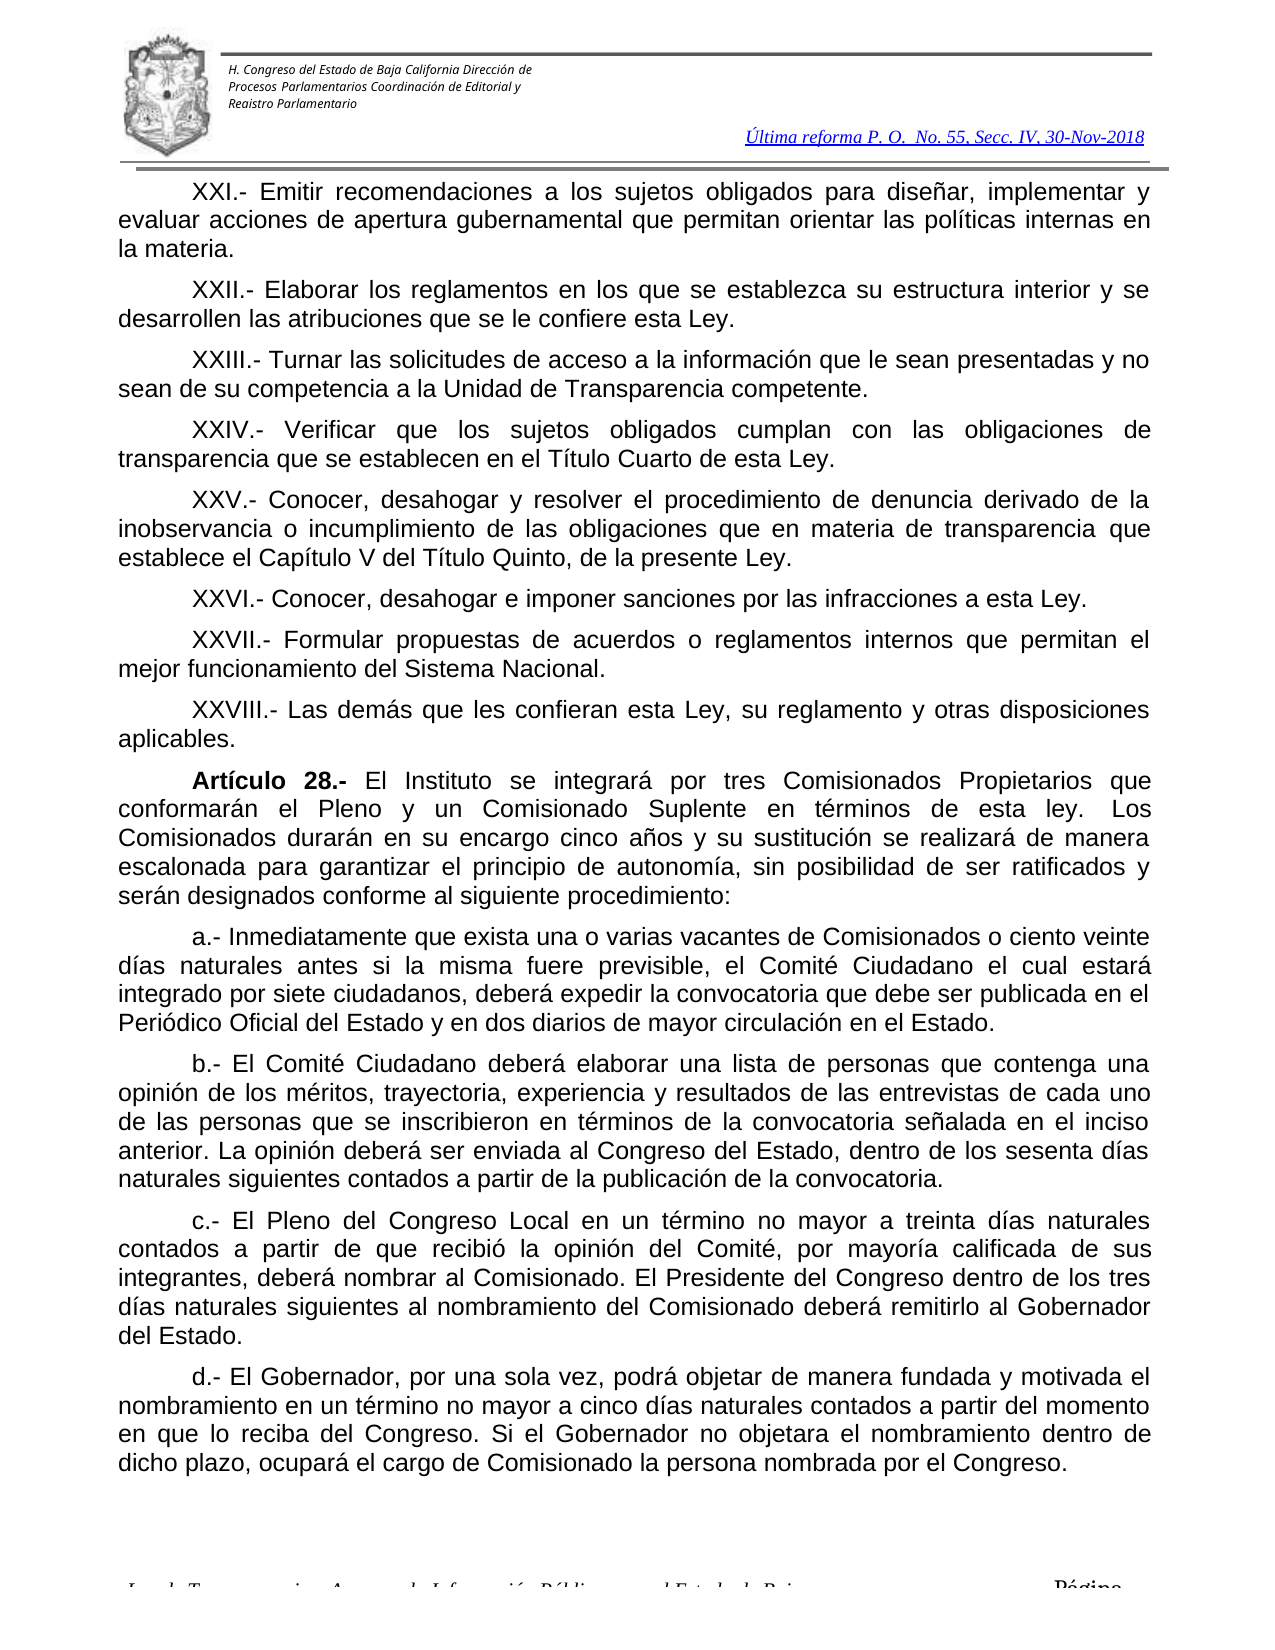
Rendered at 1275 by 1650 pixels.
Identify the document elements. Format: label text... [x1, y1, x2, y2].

text Artículo 28.- El Instituto se integrará por tres Comisionados Propietarios que conformarán el Pleno y un Comisionado Suplente en términos de esta ley. Los Comisionados durarán en su encargo cinco años y su sustitución se realizará de manera escalonada para garantizar el principio de autonomía, sin posibilidad de ser ratificados y serán designados conforme al siguiente procedimiento: [118, 766, 1152, 909]
text XXI.- Emitir recomendaciones a los sujetos obligados para diseñar, implementar y evaluar acciones de apertura gubernamental que permitan orientar las políticas internas en la materia. [118, 177, 1151, 263]
text XXII.- Elaborar los reglamentos en los que se establezca su estructura interior y se desarrollen las atribuciones que se le confiere esta Ley. [118, 275, 1151, 333]
picture [123, 27, 213, 159]
text c.- El Pleno del Congreso Local en un término no mayor a treinta días naturales contados a partir de que recibió la opinión del Comité, por mayoría calificada de sus integrantes, deberá nombrar al Comisionado. El Presidente del Congreso dentro de los tres días naturales siguientes al nombramiento del Comisionado deberá remitirlo al Gobernador del Estado. [118, 1206, 1152, 1349]
text a.- Inmediatamente que exista una o varias vacantes de Comisionados o ciento veinte días naturales antes si la misma fuere previsible, el Comité Ciudadano el cual estará integrado por siete ciudadanos, deberá expedir la convocatoria que debe ser publicada en el Periódico Oficial del Estado y en dos diarios de mayor circulación en el Estado. [118, 922, 1152, 1037]
text XXVIII.- Las demás que les confieran esta Ley, su reglamento y otras disposiciones aplicables. [118, 696, 1152, 753]
text XXIV.- Verificar que los sujetos obligados cumplan con las obligaciones de transparencia que se establecen en el Título Cuarto de esta Ley. [118, 415, 1151, 473]
text XXVII.- Formular propuestas de acuerdos o reglamentos internos que permitan el mejor funcionamiento del Sistema Nacional. [118, 626, 1151, 683]
text XXVI.- Conocer, desahogar e imponer sanciones por las infracciones a esta Ley. [192, 584, 1164, 613]
text d.- El Gobernador, por una sola vez, podrá objetar de manera fundada y motivada el nombramiento en un término no mayor a cinco días naturales contados a partir del momento en que lo reciba del Congreso. Si el Gobernador no objetara el nombramiento dentro de dicho plazo, ocupará el cargo de Comisionado la persona nombrada por el Congreso. [118, 1362, 1152, 1477]
text b.- El Comité Ciudadano deberá elaborar una lista de personas que contenga una opinión de los méritos, trayectoria, experiencia y resultados de las entrevistas de cada uno de las personas que se inscribieron en términos de la convocatoria señalada en el inciso anterior. La opinión deberá ser enviada al Congreso del Estado, dentro de los sesenta días naturales siguientes contados a partir de la publicación de la convocatoria. [118, 1049, 1151, 1193]
text XXV.- Conocer, desahogar y resolver el procedimiento de denuncia derivado de la inobservancia o incumplimiento de las obligaciones que en materia de transparencia que establece el Capítulo V del Título Quinto, de la presente Ley. [118, 486, 1151, 572]
text XXIII.- Turnar las solicitudes de acceso a la información que le sean presentadas y no sean de su competencia a la Unidad de Transparencia competente. [118, 345, 1151, 403]
